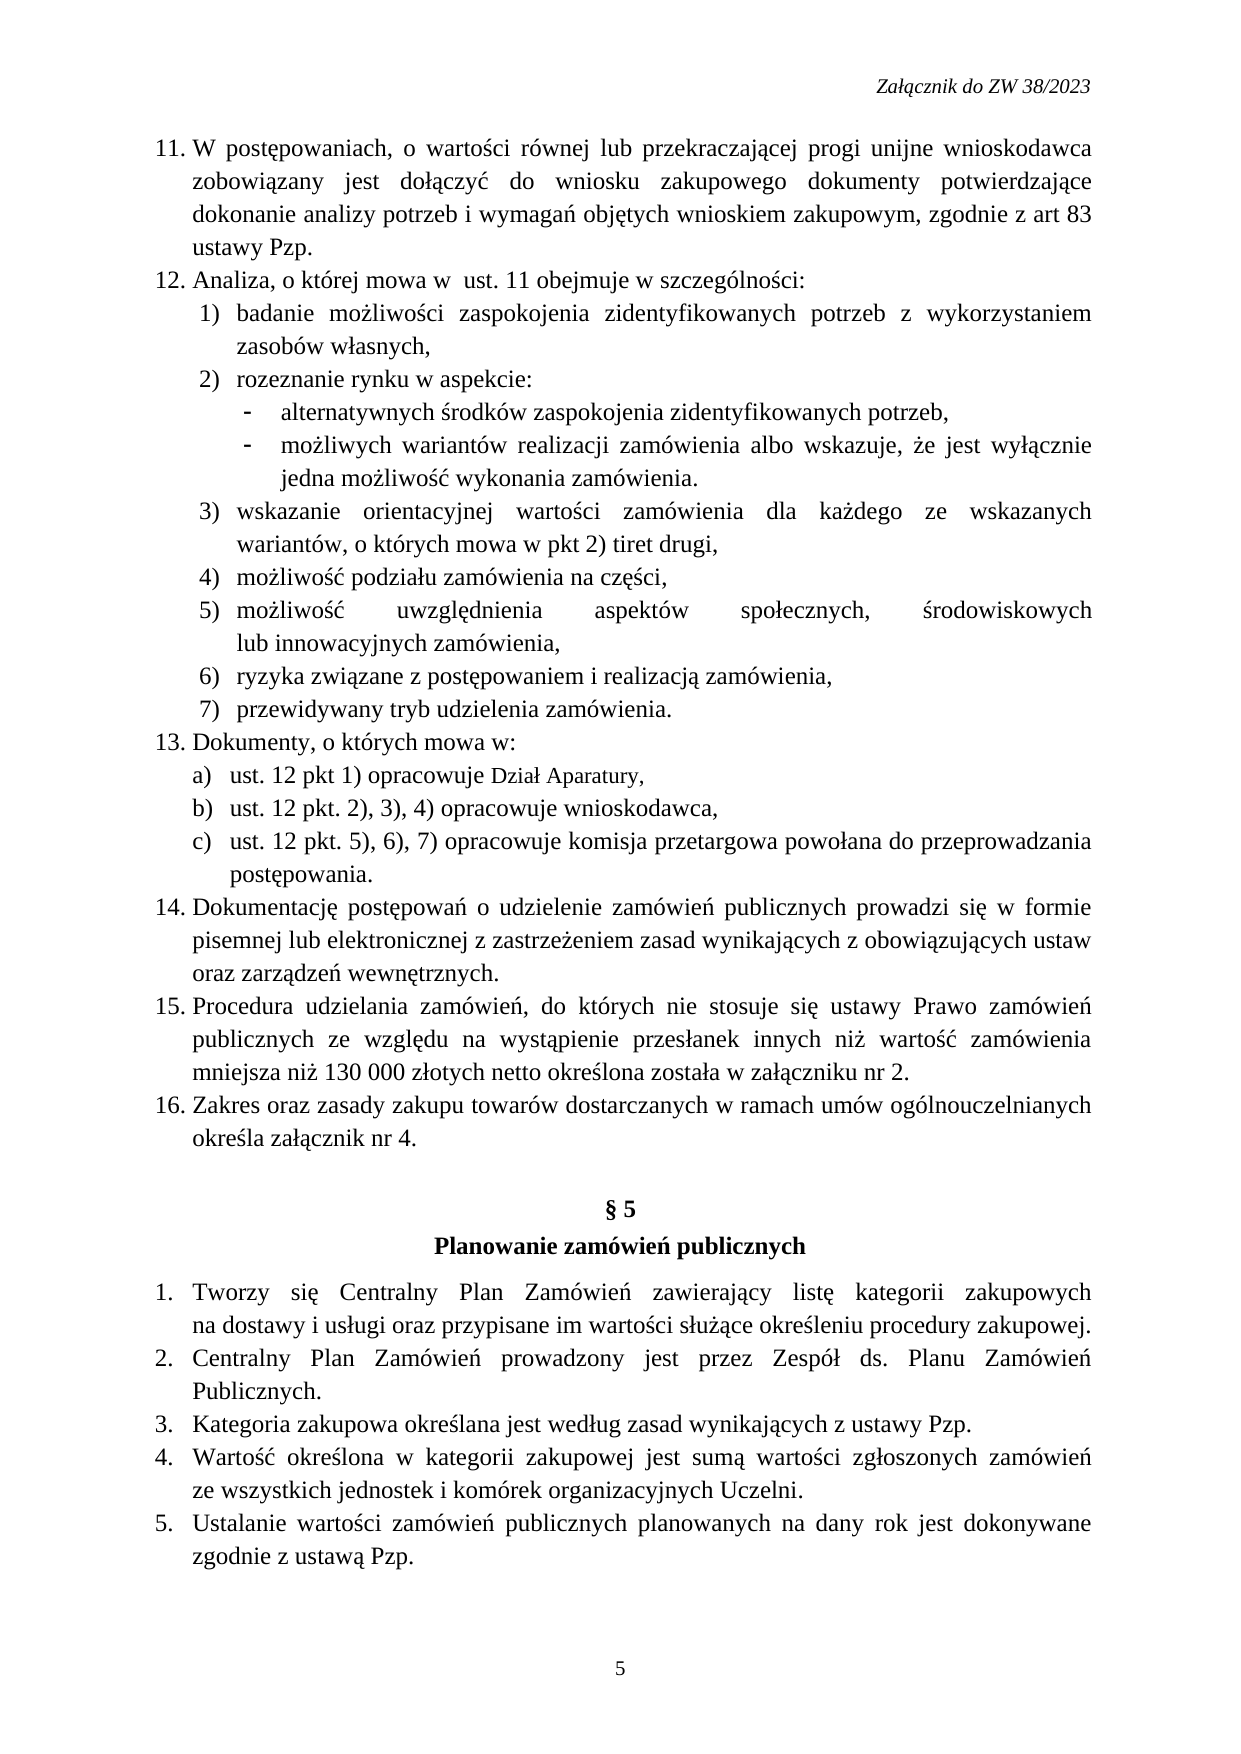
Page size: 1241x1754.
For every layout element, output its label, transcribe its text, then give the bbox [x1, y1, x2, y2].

list możliwość uwzględnienia aspektów społecznych, środowiskowych lub innowacyjnych zamówienia, [199, 595, 1092, 657]
list przewidywany tryb udzielenia zamówienia. [199, 694, 1092, 723]
list W postępowaniach, o wartości równej lub przekraczającej progi unijne wnioskodawca zobowiązany jest dołączyć do wniosku zakupowego dokumenty potwierdzające dokonanie analizy potrzeb i wymagań objętych wnioskiem zakupowym, zgodnie z art 83 ustawy Pzp. [154, 133, 1092, 261]
subtitle Planowanie zamówień publicznych [148, 1231, 1092, 1260]
list Kategoria zakupowa określana jest według zasad wynikających z ustawy Pzp. [154, 1409, 1092, 1438]
list ust. 12 pkt. 5), 6), 7) opracowuje komisja przetargowa powołana do przeprowadzania postępowania. [192, 826, 1092, 888]
list rozeznanie rynku w aspekcie: [199, 364, 1092, 393]
list Analiza, o której mowa w ust. 11 obejmuje w szczególności: [154, 265, 1092, 294]
list alternatywnych środków zaspokojenia zidentyfikowanych potrzeb, [243, 397, 1092, 426]
list Procedura udzielania zamówień, do których nie stosuje się ustawy Prawo zamówień publicznych ze względu na wystąpienie przesłanek innych niż wartość zamówienia mniejsza niż 130 000 złotych netto określona została w załączniku nr 2. [154, 991, 1092, 1086]
list możliwość podziału zamówienia na części, [199, 562, 1092, 591]
list wskazanie orientacyjnej wartości zamówienia dla każdego ze wskazanych wariantów, o których mowa w pkt 2) tiret drugi, [199, 496, 1092, 558]
list Centralny Plan Zamówień prowadzony jest przez Zespół ds. Planu Zamówień Publicznych. [154, 1343, 1092, 1404]
list ust. 12 pkt 1) opracowuje Dział Aparatury, [192, 760, 1092, 789]
list ust. 12 pkt. 2), 3), 4) opracowuje wnioskodawca, [192, 793, 1092, 822]
list badanie możliwości zaspokojenia zidentyfikowanych potrzeb z wykorzystaniem zasobów własnych, [199, 298, 1092, 360]
subtitle § 5 [148, 1194, 1092, 1223]
list Dokumenty, o których mowa w: [154, 727, 1092, 756]
list Wartość określona w kategorii zakupowej jest sumą wartości zgłoszonych zamówień ze wszystkich jednostek i komórek organizacyjnych Uczelni. [154, 1442, 1092, 1504]
list Tworzy się Centralny Plan Zamówień zawierający listę kategorii zakupowych na dostawy i usługi oraz przypisane im wartości służące określeniu procedury zakupowej. [154, 1277, 1092, 1338]
list Zakres oraz zasady zakupu towarów dostarczanych w ramach umów ogólnouczelnianych określa załącznik nr 4. [154, 1091, 1092, 1152]
list Ustalanie wartości zamówień publicznych planowanych na dany rok jest dokonywane zgodnie z ustawą Pzp. [154, 1508, 1092, 1570]
list możliwych wariantów realizacji zamówienia albo wskazuje, że jest wyłącznie jedna możliwość wykonania zamówienia. [243, 430, 1092, 492]
list Dokumentację postępowań o udzielenie zamówień publicznych prowadzi się w formie pisemnej lub elektronicznej z zastrzeżeniem zasad wynikających z obowiązujących ustaw oraz zarządzeń wewnętrznych. [154, 892, 1092, 987]
list ryzyka związane z postępowaniem i realizacją zamówienia, [199, 661, 1092, 690]
